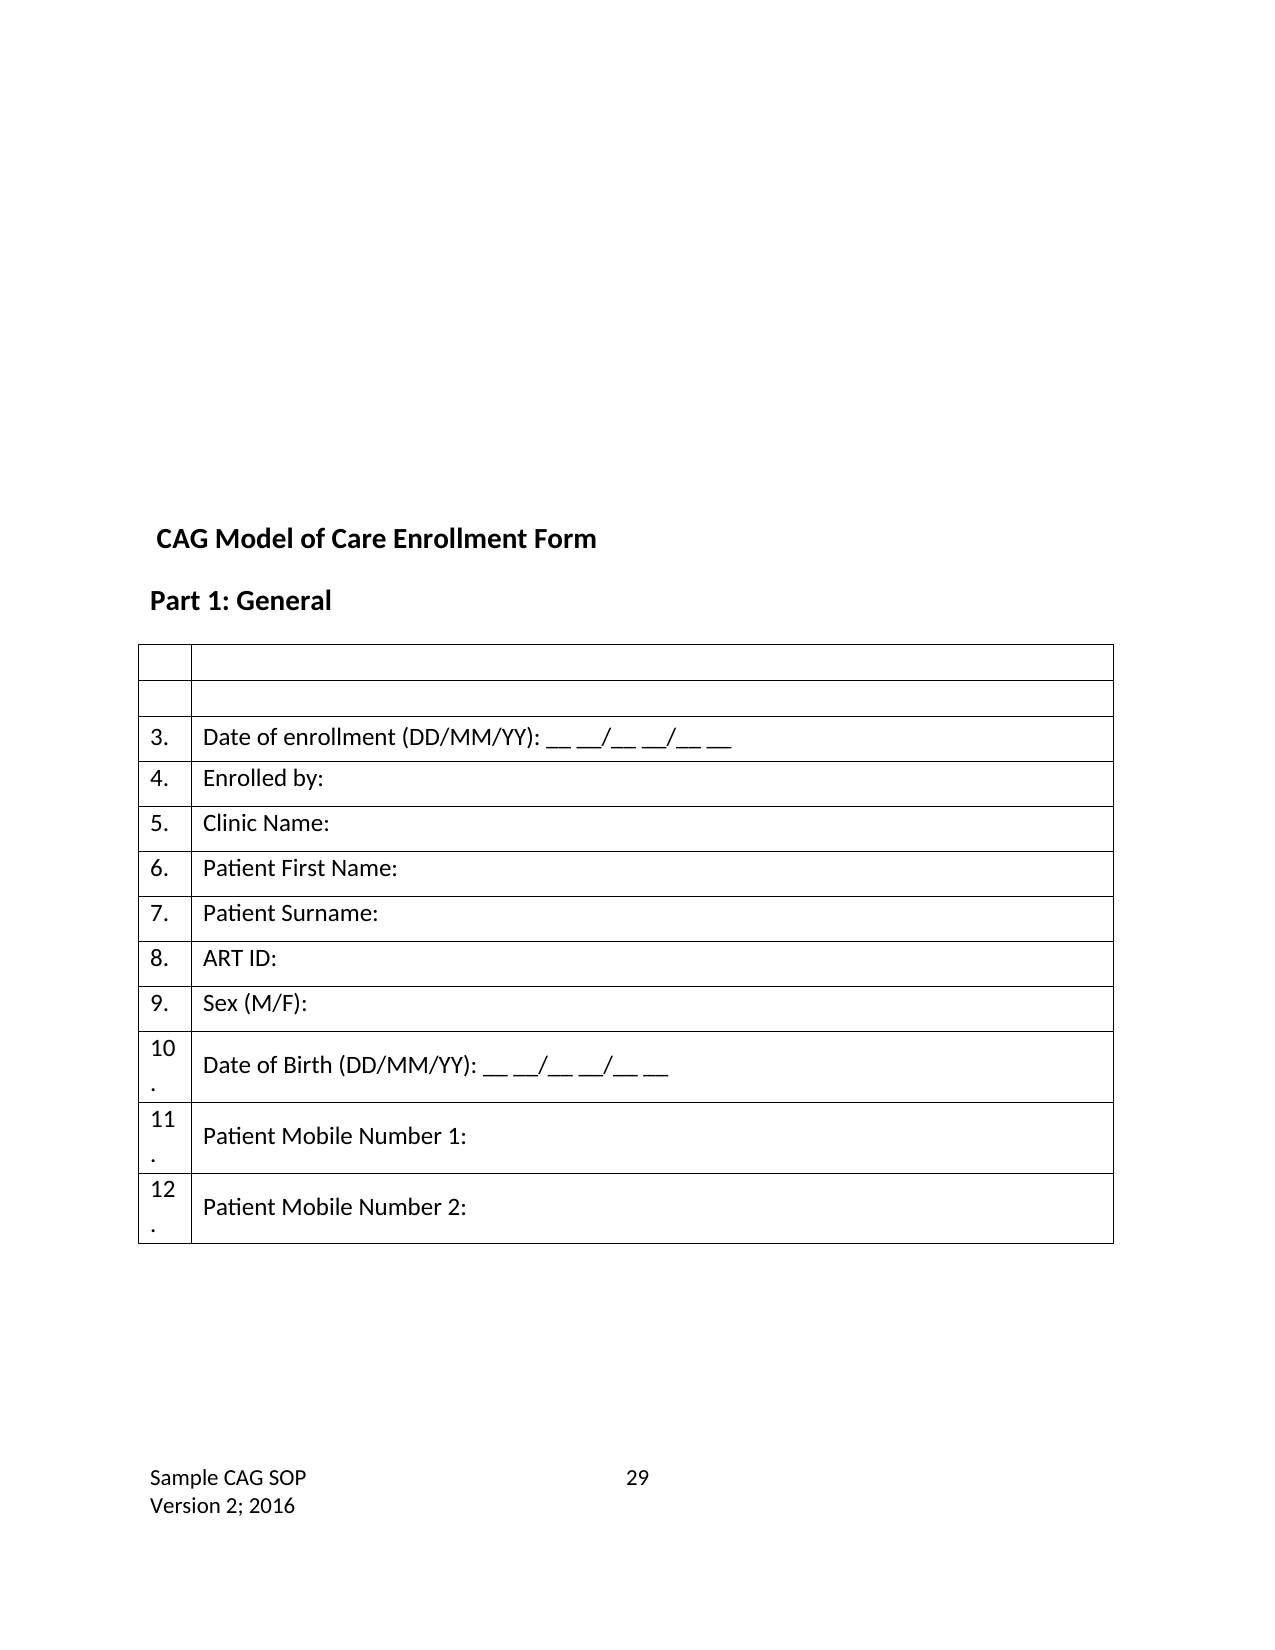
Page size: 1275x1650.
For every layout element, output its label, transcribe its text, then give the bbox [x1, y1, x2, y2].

table_cell 5. [139, 807, 191, 851]
table_cell ART ID: [192, 942, 1113, 986]
table_cell Patient Mobile Number 2: [192, 1174, 1113, 1243]
table_cell [139, 681, 191, 716]
table_cell Sex (M/F): [192, 987, 1113, 1031]
table_cell Patient Surname: [192, 897, 1113, 941]
table_cell 8. [139, 942, 191, 986]
table_header [192, 645, 1113, 680]
list Part 1: General [150, 582, 1125, 618]
table_cell Patient Mobile Number 1: [192, 1103, 1113, 1172]
table_cell 9. [139, 987, 191, 1031]
table_cell Patient First Name: [192, 852, 1113, 896]
table_cell 11. [139, 1103, 191, 1172]
table_cell 10. [139, 1032, 191, 1102]
table_cell 3. [139, 717, 191, 761]
table_cell [192, 681, 1113, 716]
table_cell Enrolled by: [192, 762, 1113, 806]
table_cell 4. [139, 762, 191, 806]
table_cell 6. [139, 852, 191, 896]
table_cell Date of Birth (DD/MM/YY): __ __/__ __/__ __ [192, 1032, 1113, 1102]
table_cell 7. [139, 897, 191, 941]
table_cell Date of enrollment (DD/MM/YY): __ __/__ __/__ __ [192, 717, 1113, 761]
table_header [139, 645, 191, 680]
table_cell Clinic Name: [192, 807, 1113, 851]
text CAG Model of Care Enrollment Form [150, 521, 1125, 556]
table_cell 12. [139, 1174, 191, 1243]
